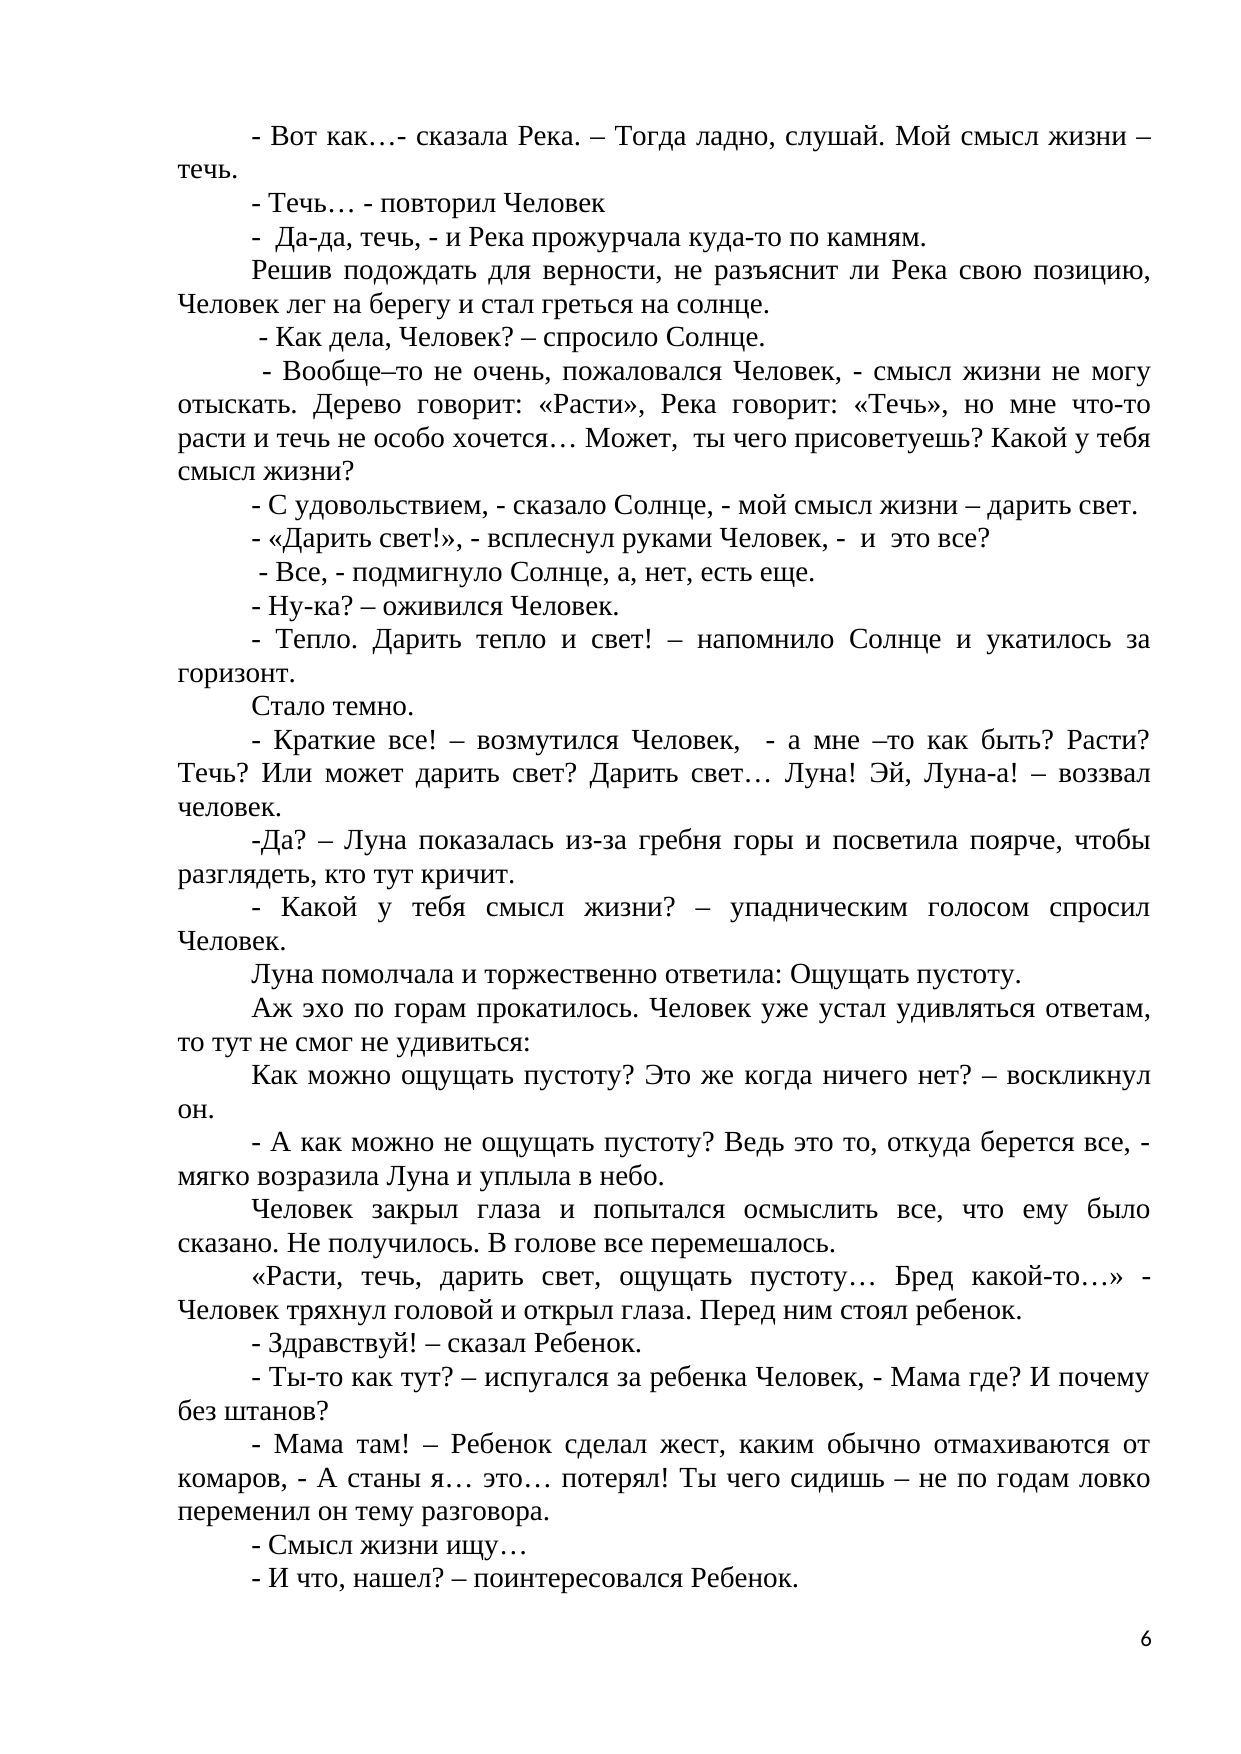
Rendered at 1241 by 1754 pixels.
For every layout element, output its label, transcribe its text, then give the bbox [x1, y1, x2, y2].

text - Мама там! – Ребенок сделал жест, каким обычно отмахиваются от комаров, - А станы я… это… потерял! Ты чего сидишь – не по годам ловко переменил он тему разговора. [177, 1426, 1152, 1527]
text Аж эхо по горам прокатилось. Человек уже устал удивляться ответам, то тут не смог не удивиться: [177, 990, 1152, 1057]
text «Расти, течь, дарить свет, ощущать пустоту… Бред какой-то…» - Человек тряхнул головой и открыл глаза. Перед ним стоял ребенок. [177, 1258, 1152, 1326]
text -Да? – Луна показалась из-за гребня горы и посветила поярче, чтобы разглядеть, кто тут кричит. [177, 822, 1152, 889]
text Решив подождать для верности, не разъяснит ли Река свою позицию, Человек лег на берегу и стал греться на солнце. [177, 252, 1152, 319]
text - А как можно не ощущать пустоту? Ведь это то, откуда берется все, - мягко возразила Луна и уплыла в небо. [177, 1124, 1152, 1191]
text - «Дарить свет!», - всплеснул руками Человек, - и это все? [177, 521, 1152, 554]
text - Вообще–то не очень, пожаловался Человек, - смысл жизни не могу отыскать. Дерево говорит: «Расти», Река говорит: «Течь», но мне что-то расти и течь не особо хочется… Может, ты чего присоветуешь? Какой у тебя смысл жизни? [177, 353, 1152, 487]
text - Краткие все! – возмутился Человек, - а мне –то как быть? Расти? Течь? Или может дарить свет? Дарить свет… Луна! Эй, Луна-а! – воззвал человек. [177, 722, 1152, 822]
text - Как дела, Человек? – спросило Солнце. [177, 319, 1152, 353]
text - Смысл жизни ищу… [177, 1527, 1152, 1560]
text Луна помолчала и торжественно ответила: Ощущать пустоту. [177, 957, 1152, 990]
text - Тепло. Дарить тепло и свет! – напомнило Солнце и укатилось за горизонт. [177, 621, 1152, 688]
text - Все, - подмигнуло Солнце, а, нет, есть еще. [177, 554, 1152, 588]
text - Течь… - повторил Человек [177, 185, 1152, 219]
text Человек закрыл глаза и попытался осмыслить все, что ему было сказано. Не получилось. В голове все перемешалось. [177, 1191, 1152, 1258]
text Стало темно. [177, 688, 1152, 722]
text - Здравствуй! – сказал Ребенок. [177, 1326, 1152, 1359]
text - И что, нашел? – поинтересовался Ребенок. [177, 1560, 1152, 1594]
text - Какой у тебя смысл жизни? – упадническим голосом спросил Человек. [177, 889, 1152, 957]
text - Да-да, течь, - и Река прожурчала куда-то по камням. [177, 219, 1152, 252]
text - С удовольствием, - сказало Солнце, - мой смысл жизни – дарить свет. [177, 487, 1152, 521]
text - Вот как…- сказала Река. – Тогда ладно, слушай. Мой смысл жизни – течь. [177, 118, 1152, 185]
text Как можно ощущать пустоту? Это же когда ничего нет? – воскликнул он. [177, 1057, 1152, 1124]
text - Ну-ка? – оживился Человек. [177, 588, 1152, 621]
text - Ты-то как тут? – испугался за ребенка Человек, - Мама где? И почему без штанов? [177, 1359, 1152, 1426]
